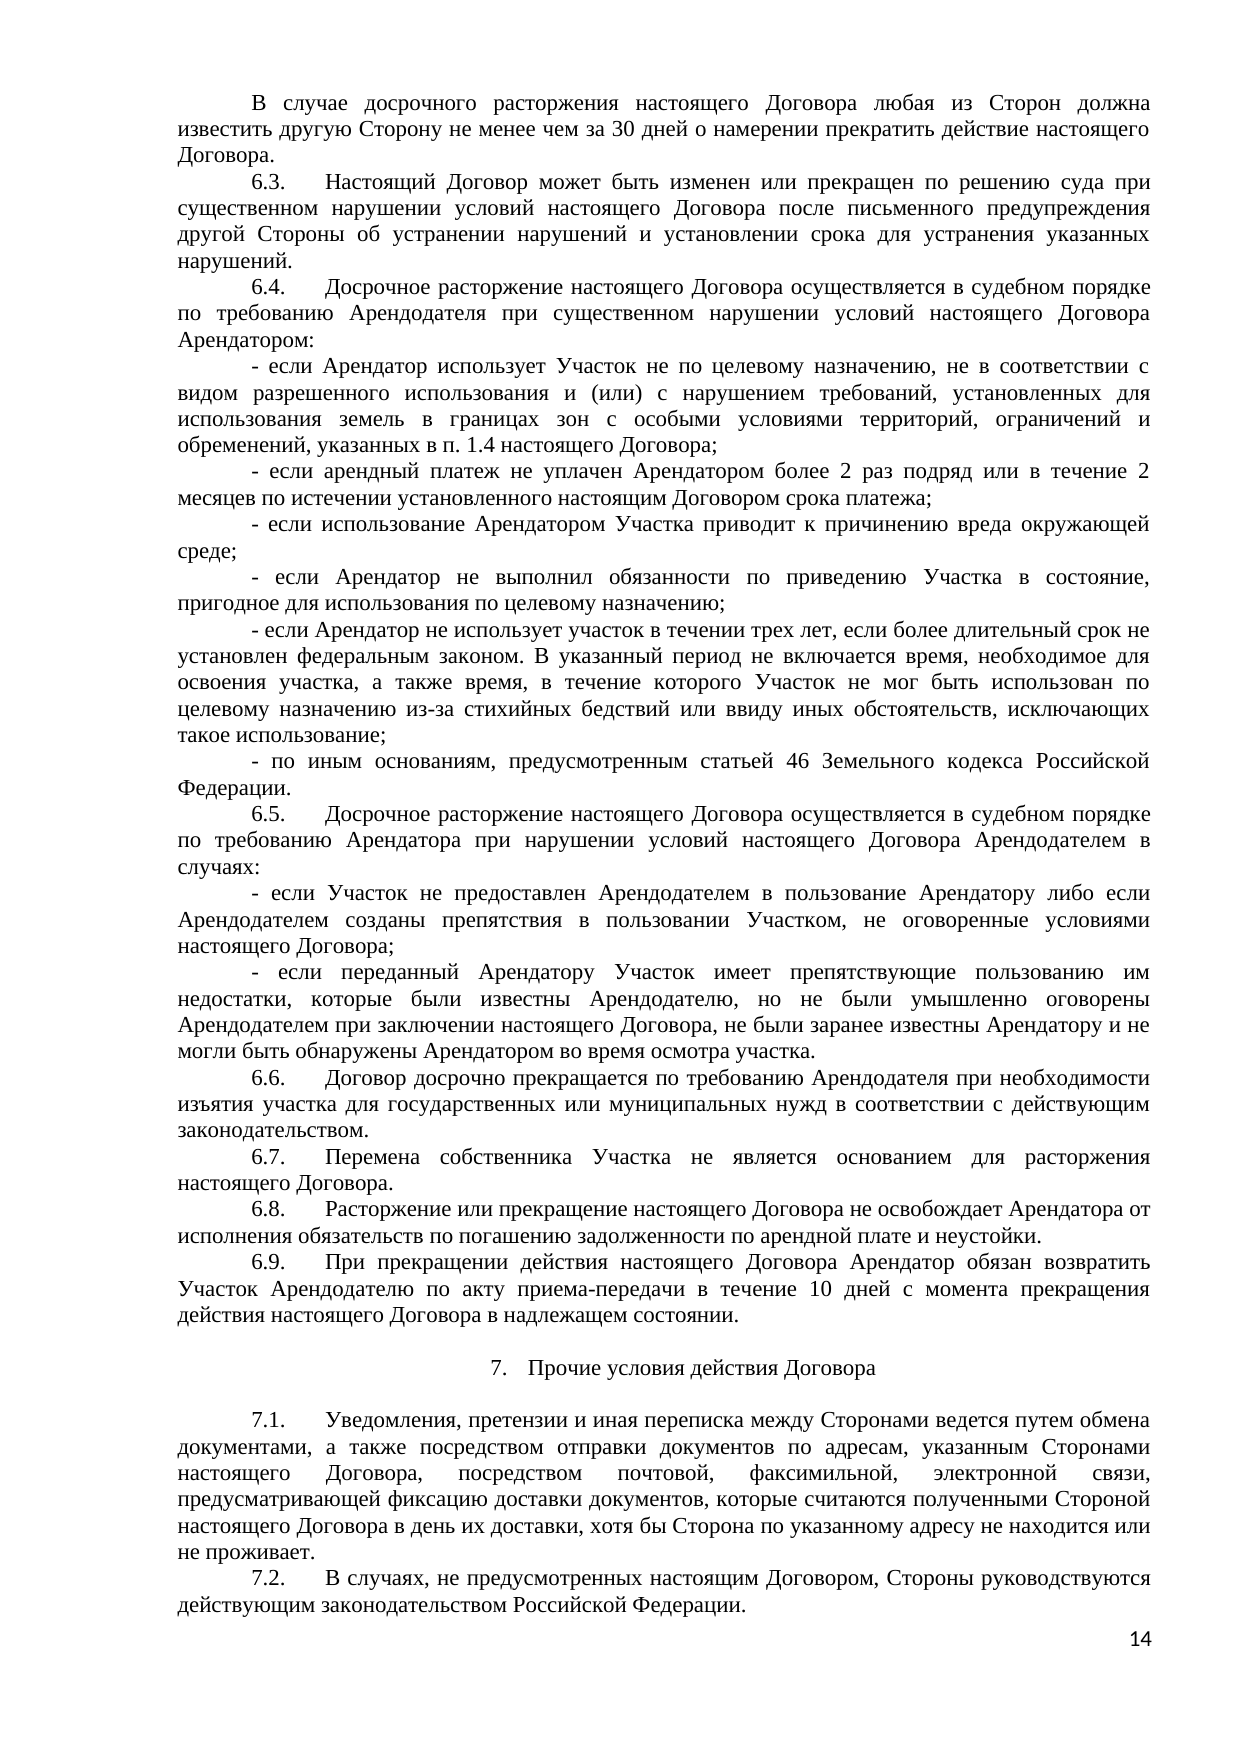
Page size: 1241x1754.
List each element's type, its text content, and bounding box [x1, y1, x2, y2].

text 6.9. При прекращении действия настоящего Договора Арендатор обязан возвратить Участок Арендодателю по акту приема-передачи в течение 10 дней с момента прекращения действия настоящего Договора в надлежащем состоянии. [177, 1248, 1152, 1327]
text 6.5. Досрочное расторжение настоящего Договора осуществляется в судебном порядке по требованию Арендатора при нарушении условий настоящего Договора Арендодателем в случаях: [177, 800, 1152, 879]
text 7.2. В случаях, не предусмотренных настоящим Договором, Стороны руководствуются действующим законодательством Российской Федерации. [177, 1564, 1152, 1617]
text - если Участок не предоставлен Арендодателем в пользование Арендатору либо если Арендодателем созданы препятствия в пользовании Участком, не оговоренные условиями настоящего Договора; [177, 879, 1152, 958]
text - если Арендатор не использует участок в течении трех лет, если более длительный срок не установлен федеральным законом. В указанный период не включается время, необходимое для освоения участка, а также время, в течение которого Участок не мог быть использован по целевому назначению из-за стихийных бедствий или ввиду иных обстоятельств, исключающих такое использование; [177, 616, 1152, 747]
text 6.6. Договор досрочно прекращается по требованию Арендодателя при необходимости изъятия участка для государственных или муниципальных нужд в соответствии с действующим законодательством. [177, 1064, 1152, 1143]
text 6.3. Настоящий Договор может быть изменен или прекращен по решению суда при существенном нарушении условий настоящего Договора после письменного предупреждения другой Стороны об устранении нарушений и установлении срока для устранения указанных нарушений. [177, 168, 1152, 273]
text - если использование Арендатором Участка приводит к причинению вреда окружающей среде; [177, 510, 1152, 563]
list Прочие условия действия Договора [215, 1354, 1152, 1380]
text - если переданный Арендатору Участок имеет препятствующие пользованию им недостатки, которые были известны Арендодателю, но не были умышленно оговорены Арендодателем при заключении настоящего Договора, не были заранее известны Арендатору и не могли быть обнаружены Арендатором во время осмотра участка. [177, 958, 1152, 1064]
text 7.1. Уведомления, претензии и иная переписка между Сторонами ведется путем обмена документами, а также посредством отправки документов по адресам, указанным Сторонами настоящего Договора, посредством почтовой, факсимильной, электронной связи, предусматривающей фиксацию доставки документов, которые считаются полученными Стороной настоящего Договора в день их доставки, хотя бы Сторона по указанному адресу не находится или не проживает. [177, 1406, 1152, 1564]
text 6.8. Расторжение или прекращение настоящего Договора не освобождает Арендатора от исполнения обязательств по погашению задолженности по арендной плате и неустойки. [177, 1196, 1152, 1248]
text 6.4. Досрочное расторжение настоящего Договора осуществляется в судебном порядке по требованию Арендодателя при существенном нарушении условий настоящего Договора Арендатором: [177, 273, 1152, 352]
text В случае досрочного расторжения настоящего Договора любая из Сторон должна известить другую Сторону не менее чем за 30 дней о намерении прекратить действие настоящего Договора. [177, 89, 1152, 168]
text - если Арендатор использует Участок не по целевому назначению, не в соответствии с видом разрешенного использования и (или) с нарушением требований, установленных для использования земель в границах зон с особыми условиями территорий, ограничений и обременений, указанных в п. 1.4 настоящего Договора; [177, 352, 1152, 458]
text - по иным основаниям, предусмотренным статьей 46 Земельного кодекса Российской Федерации. [177, 747, 1152, 800]
text 6.7. Перемена собственника Участка не является основанием для расторжения настоящего Договора. [177, 1143, 1152, 1196]
text - если Арендатор не выполнил обязанности по приведению Участка в состояние, пригодное для использования по целевому назначению; [177, 563, 1152, 616]
text - если арендный платеж не уплачен Арендатором более 2 раз подряд или в течение 2 месяцев по истечении установленного настоящим Договором срока платежа; [177, 458, 1152, 510]
